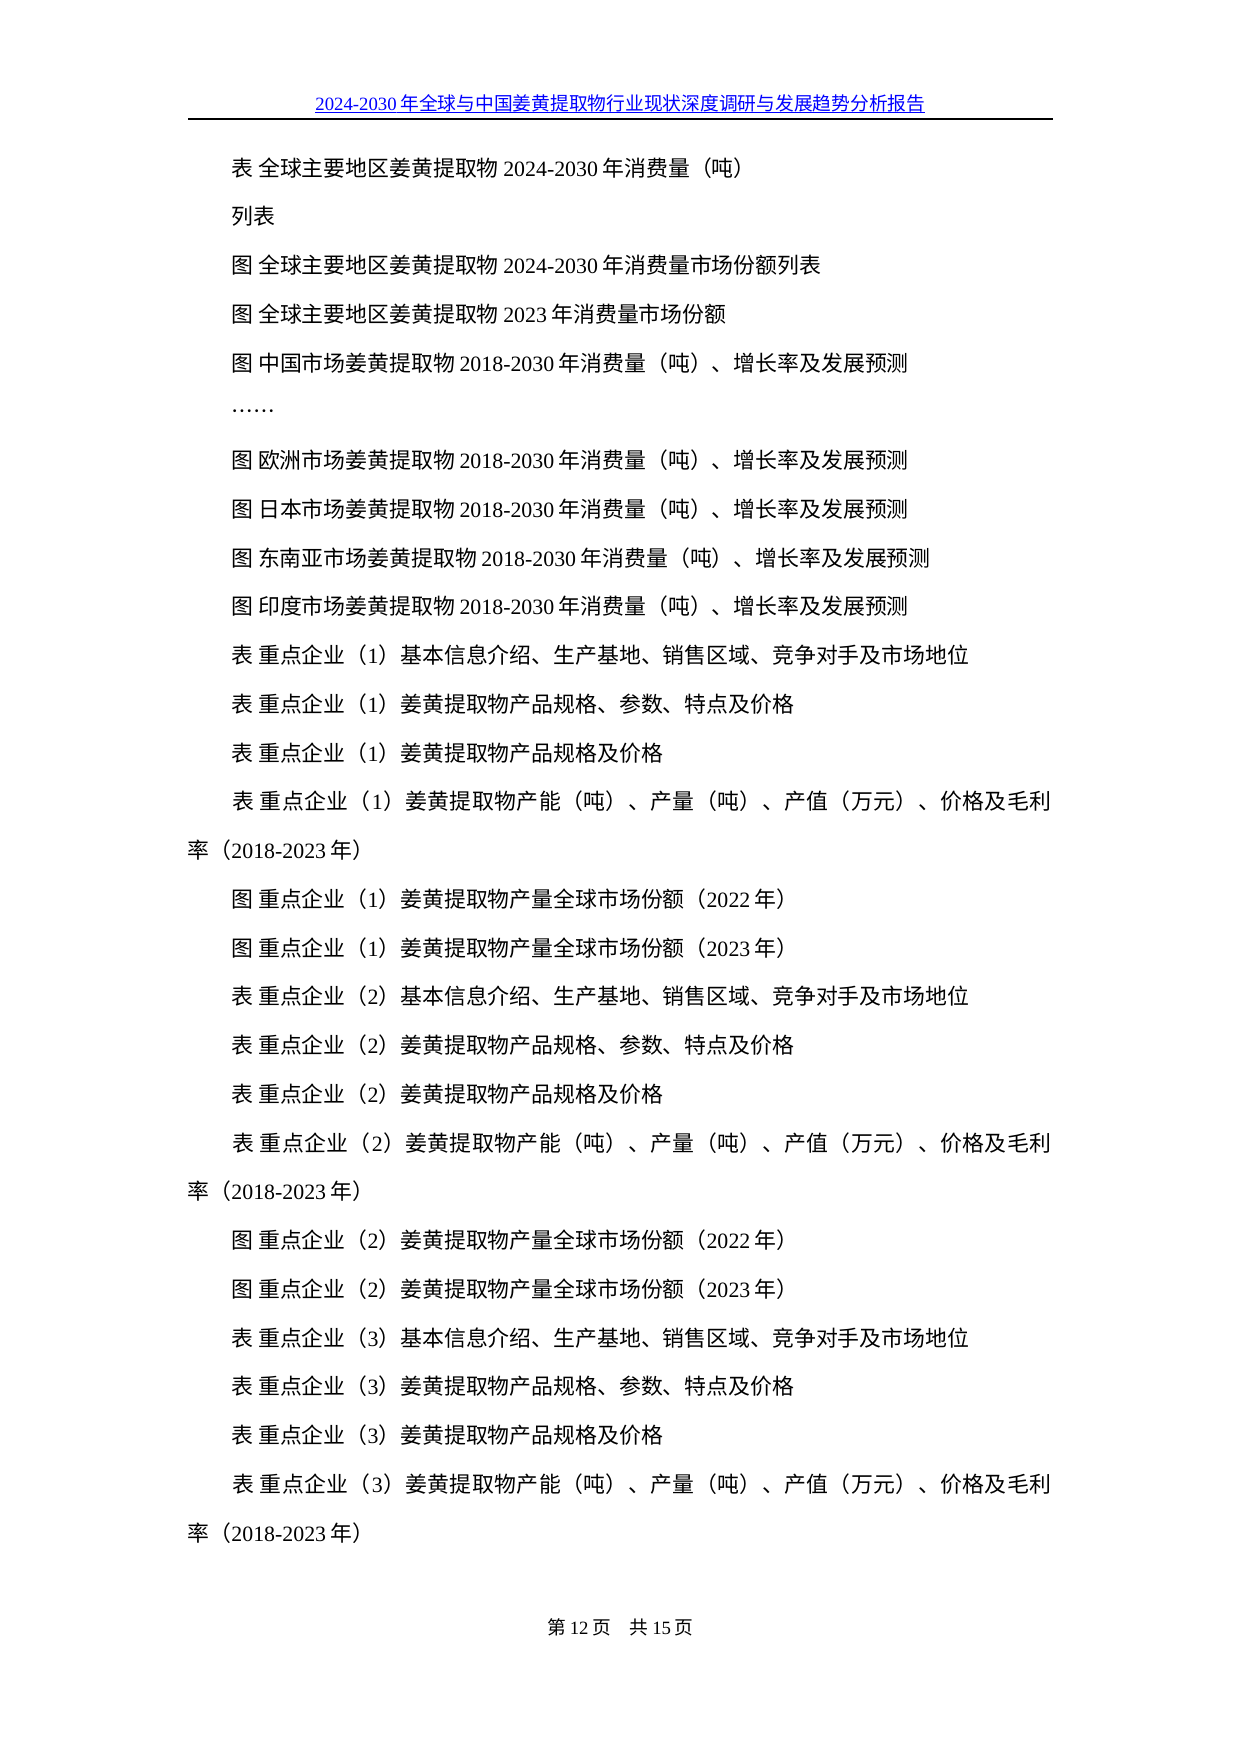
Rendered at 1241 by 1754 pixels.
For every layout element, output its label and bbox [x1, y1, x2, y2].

text [187, 150, 1053, 1548]
